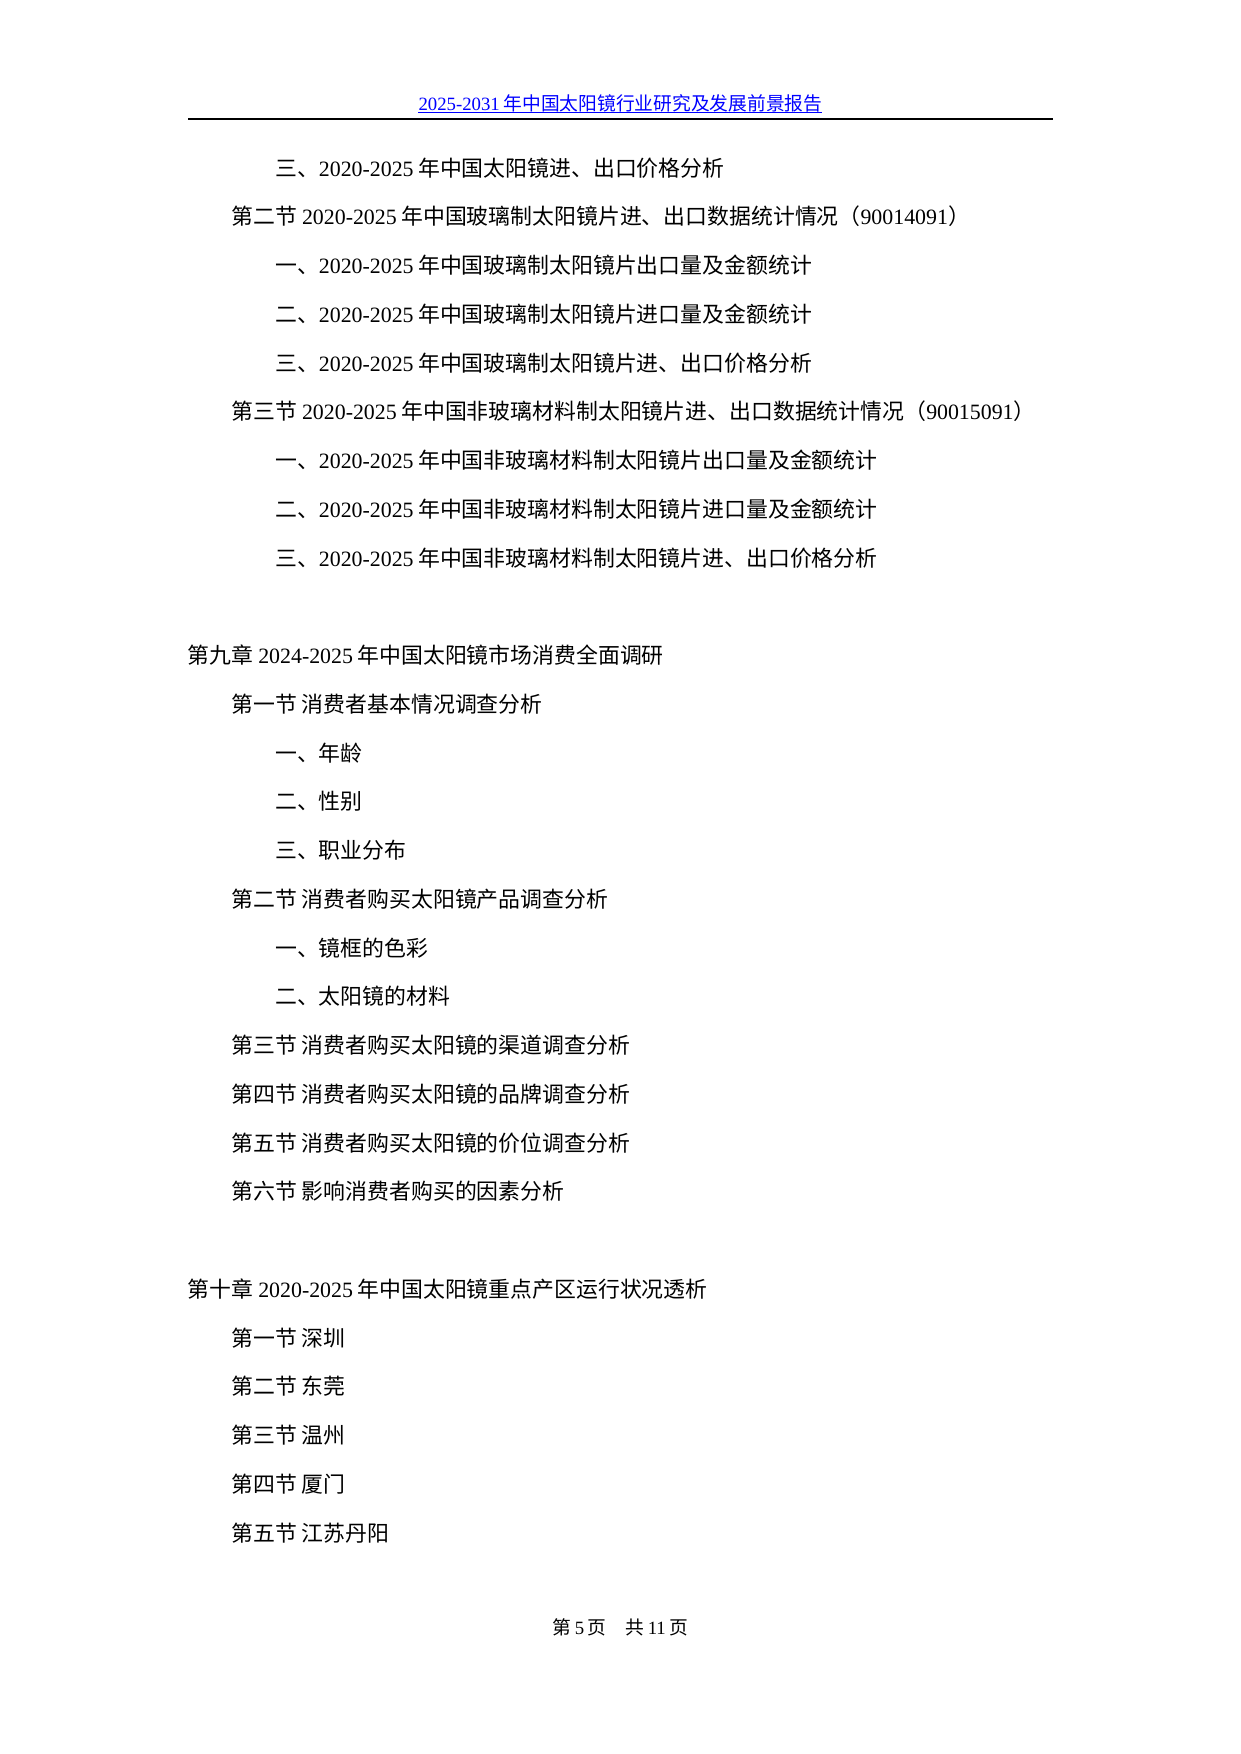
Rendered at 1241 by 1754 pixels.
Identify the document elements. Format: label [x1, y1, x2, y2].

text [187, 150, 1053, 1548]
